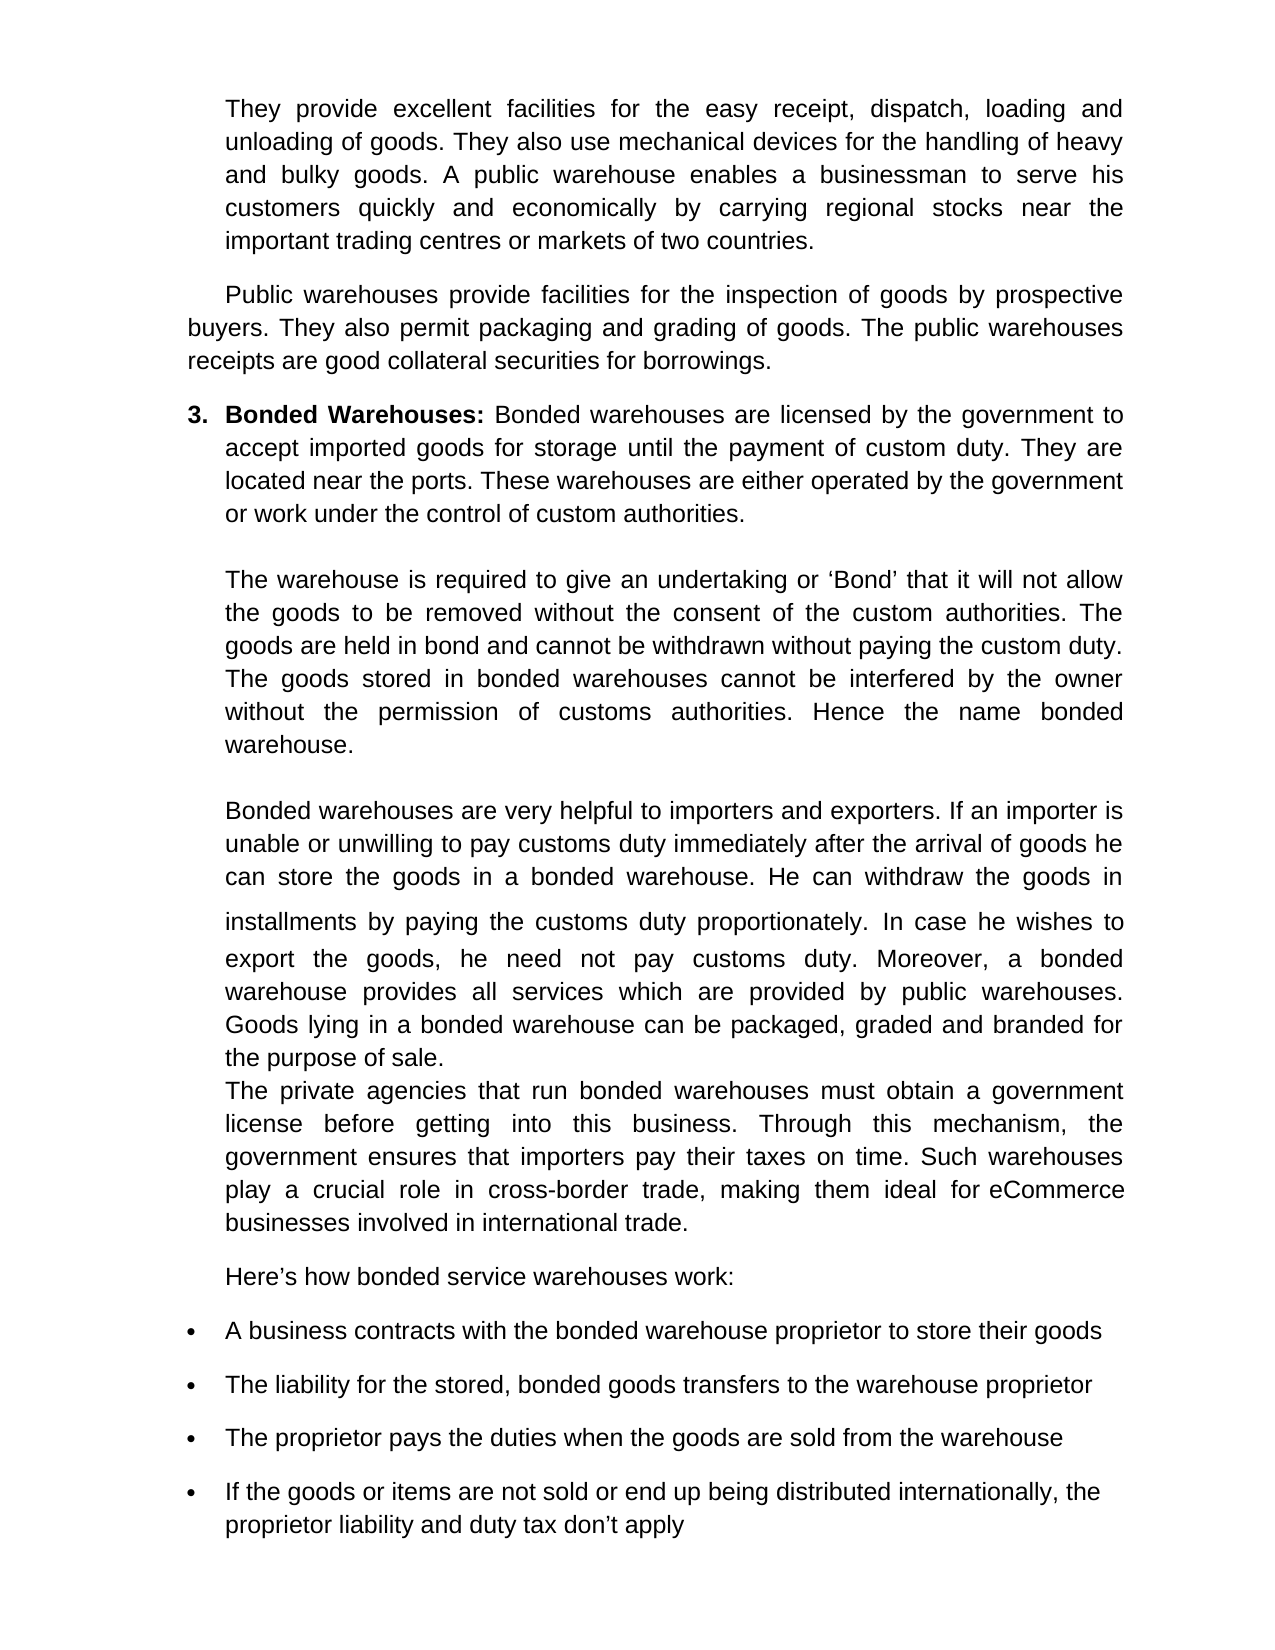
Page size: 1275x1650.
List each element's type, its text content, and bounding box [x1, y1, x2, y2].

list The private agencies that run bonded warehouses must obtain a government license before getting into this business. Through this mechanism, the government ensures that importers pay their taxes on time. Such warehouses play a crucial role in cross-border trade, making them ideal for eCommerce businesses involved in international trade. [225, 1076, 1125, 1237]
list A business contracts with the bonded warehouse proprietor to store their goods [187, 1316, 1125, 1344]
text Public warehouses provide facilities for the inspection of goods by prospective buyers. They also permit packaging and grading of goods. The public warehouses receipts are good collateral securities for borrowings. [187, 280, 1125, 374]
list If the goods or items are not sold or end up being distributed internationally, the proprietor liability and duty tax don’t apply [187, 1477, 1125, 1539]
list The proprietor pays the duties when the goods are sold from the warehouse [187, 1423, 1125, 1452]
text Here’s how bonded service warehouses work: [150, 1262, 1125, 1291]
list The liability for the stored, bonded goods transfers to the warehouse proprietor [187, 1369, 1125, 1398]
list Bonded Warehouses: Bonded warehouses are licensed by the government to accept imported goods for storage until the payment of custom duty. They are located near the ports. These warehouses are either operated by the government or work under the control of custom authorities. [187, 399, 1125, 527]
list They provide excellent facilities for the easy receipt, dispatch, loading and unloading of goods. They also use mechanical devices for the handling of heavy and bulky goods. A public warehouse enables a businessman to serve his customers quickly and economically by carrying regional stocks near the important trading centres or markets of two countries. [225, 94, 1125, 254]
list Bonded warehouses are very helpful to importers and exporters. If an importer is unable or unwilling to pay customs duty immediately after the arrival of goods he can store the goods in a bonded warehouse. He can withdraw the goods in installments by paying the customs duty proportionately. In case he wishes to export the goods, he need not pay customs duty. Moreover, a bonded warehouse provides all services which are provided by public warehouses. Goods lying in a bonded warehouse can be packaged, graded and branded for the purpose of sale. [225, 796, 1125, 1072]
list The warehouse is required to give an undertaking or ‘Bond’ that it will not allow the goods to be removed without the consent of the custom authorities. The goods are held in bond and cannot be withdrawn without paying the custom duty. The goods stored in bonded warehouses cannot be interfered by the owner without the permission of customs authorities. Hence the name bonded warehouse. [225, 565, 1125, 758]
